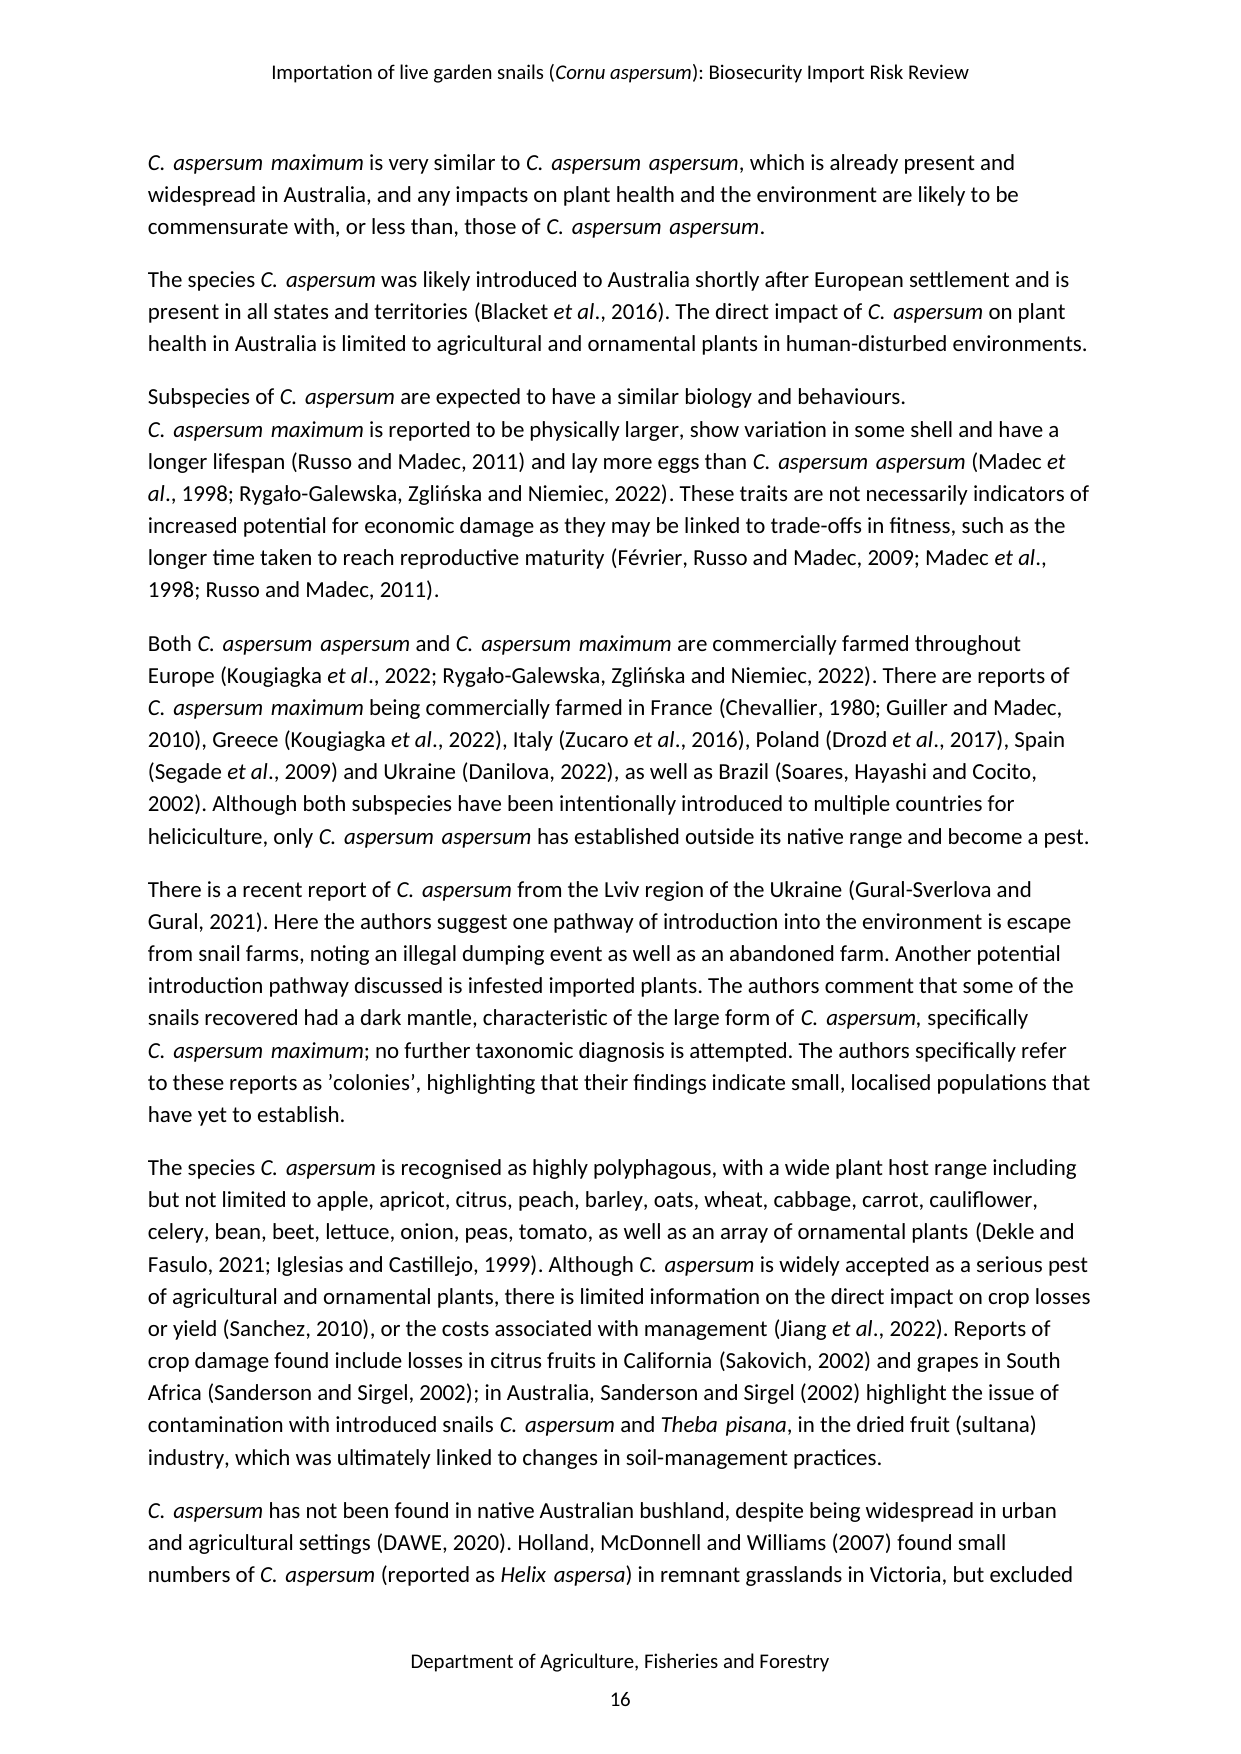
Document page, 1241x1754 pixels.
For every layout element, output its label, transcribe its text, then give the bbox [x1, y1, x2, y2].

text The species C. aspersum is recognised as highly polyphagous, with a wide plant host range including but not limited to apple, apricot, citrus, peach, barley, oats, wheat, cabbage, carrot, cauliflower, celery, bean, beet, lettuce, onion, peas, tomato, as well as an array of ornamental plants (Dekle and Fasulo, 2021; Iglesias and Castillejo, 1999). Although C. aspersum is widely accepted as a serious pest of agricultural and ornamental plants, there is limited information on the direct impact on crop losses or yield (Sanchez, 2010), or the costs associated with management (Jiang et al., 2022). Reports of crop damage found include losses in citrus fruits in California (Sakovich, 2002) and grapes in South Africa (Sanderson and Sirgel, 2002); in Australia, Sanderson and Sirgel (2002) highlight the issue of contamination with introduced snails C. aspersum and Theba pisana, in the dried fruit (sultana) industry, which was ultimately linked to changes in soil-management practices. [148, 1153, 1092, 1471]
text The species C. aspersum was likely introduced to Australia shortly after European settlement and is present in all states and territories (Blacket et al., 2016). The direct impact of C. aspersum on plant health in Australia is limited to agricultural and ornamental plants in human-disturbed environments. [148, 265, 1092, 357]
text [148, 148, 1092, 240]
text There is a recent report of C. aspersum from the Lviv region of the Ukraine (Gural-Sverlova and Gural, 2021). Here the authors suggest one pathway of introduction into the environment is escape from snail farms, noting an illegal dumping event as well as an abandoned farm. Another potential introduction pathway discussed is infested imported plants. The authors comment that some of the snails recovered had a dark mantle, characteristic of the large form of C. aspersum, specifically C. aspersum maximum; no further taxonomic diagnosis is attempted. The authors specifically refer to these reports as ’colonies’, highlighting that their findings indicate small, localised populations that have yet to establish. [148, 875, 1092, 1128]
text Both C. aspersum aspersum and C. aspersum maximum are commercially farmed throughout Europe (Kougiagka et al., 2022; Rygało-Galewska, Zglińska and Niemiec, 2022). There are reports of C. aspersum maximum being commercially farmed in France (Chevallier, 1980; Guiller and Madec, 2010), Greece (Kougiagka et al., 2022), Italy (Zucaro et al., 2016), Poland (Drozd et al., 2017), Spain (Segade et al., 2009) and Ukraine (Danilova, 2022), as well as Brazil (Soares, Hayashi and Cocito, 2002). Although both subspecies have been intentionally introduced to multiple countries for heliciculture, only C. aspersum aspersum has established outside its native range and become a pest. [148, 629, 1092, 850]
text Subspecies of C. aspersum are expected to have a similar biology and behaviours. C. aspersum maximum is reported to be physically larger, show variation in some shell and have a longer lifespan (Russo and Madec, 2011) and lay more eggs than C. aspersum aspersum (Madec et al., 1998; Rygało-Galewska, Zglińska and Niemiec, 2022). These traits are not necessarily indicators of increased potential for economic damage as they may be linked to trade-offs in fitness, such as the longer time taken to reach reproductive maturity (Février, Russo and Madec, 2009; Madec et al., 1998; Russo and Madec, 2011). [148, 382, 1092, 604]
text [148, 1496, 1092, 1588]
